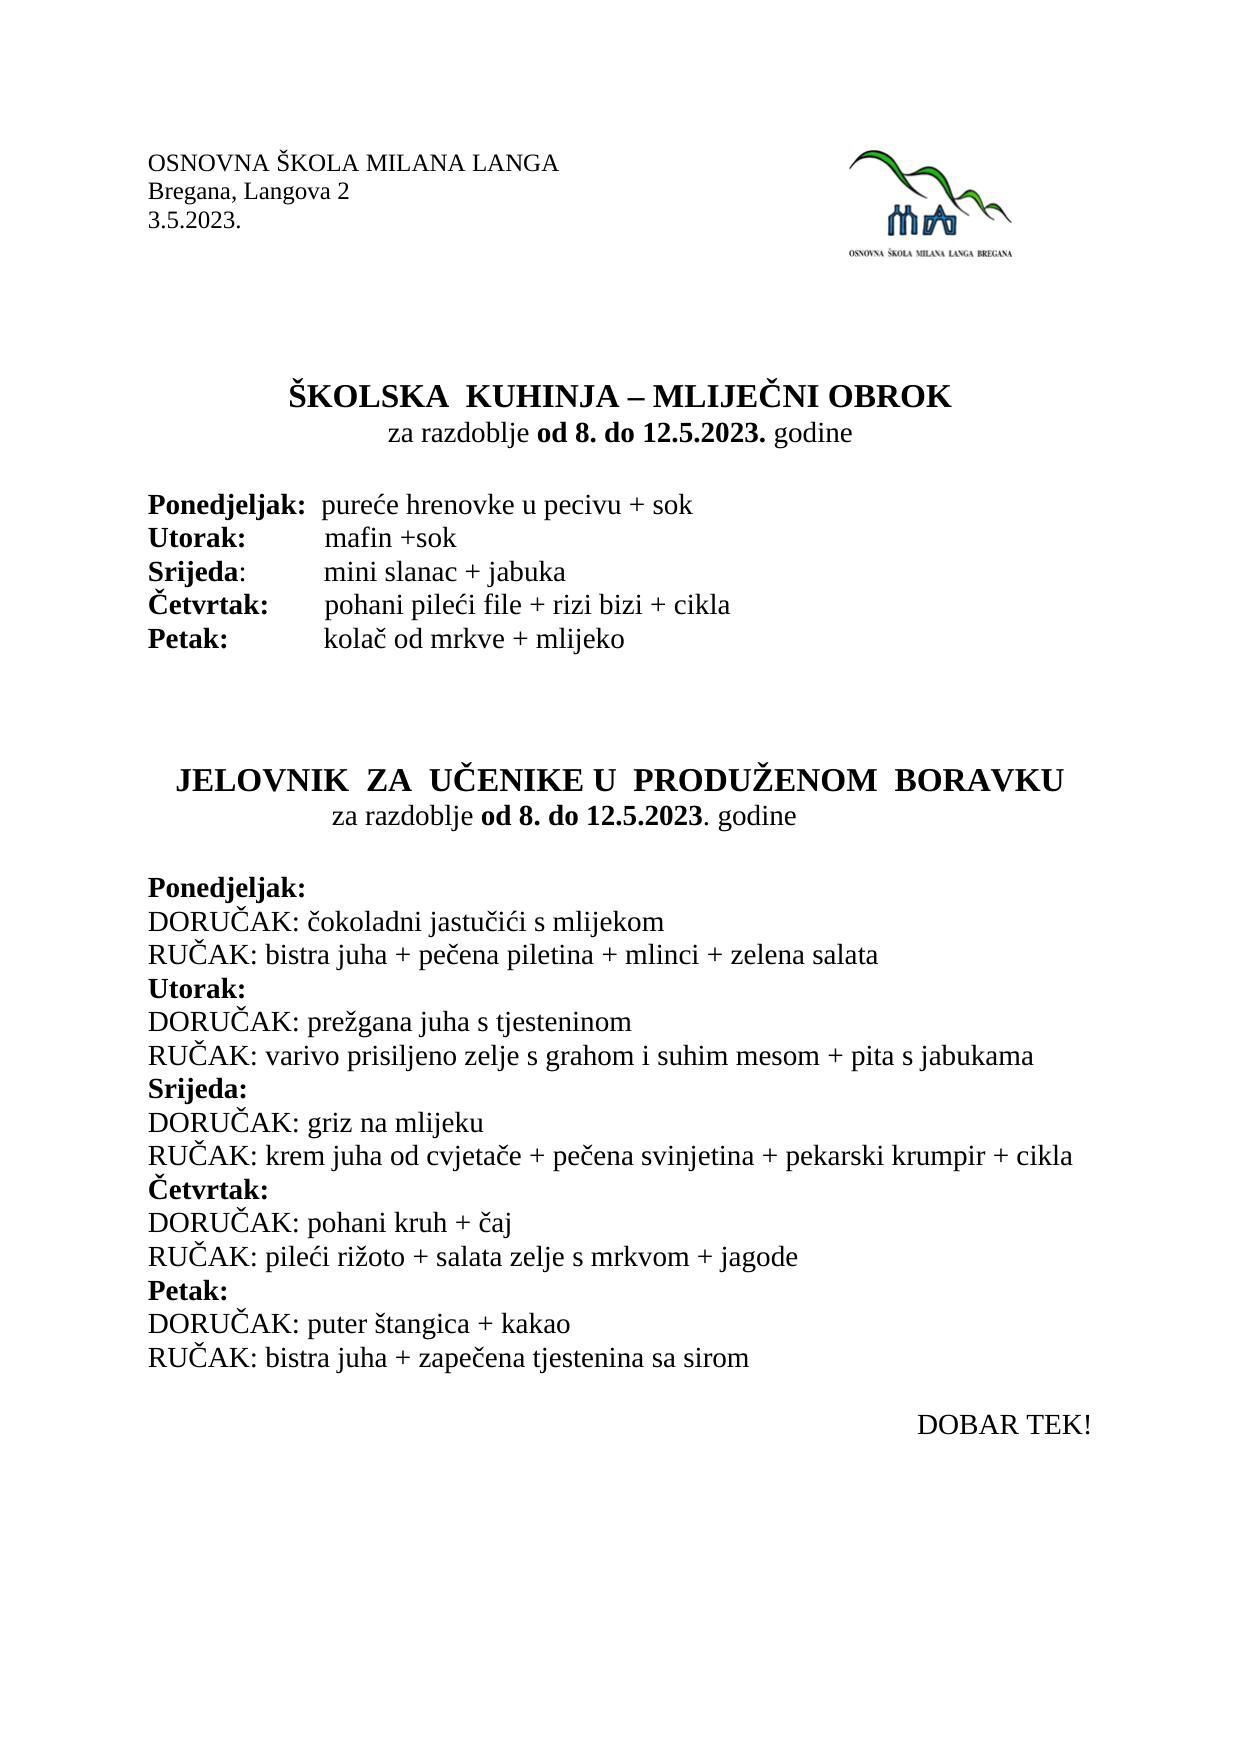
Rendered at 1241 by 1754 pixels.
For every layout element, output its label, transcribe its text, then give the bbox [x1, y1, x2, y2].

text Ponedjeljak: pureće hrenovke u pecivu + sok [148, 487, 1093, 520]
text RUČAK: pileći rižoto + salata zelje s mrkvom + jagode [148, 1239, 1093, 1273]
text RUČAK: krem juha od cvjetače + pečena svinjetina + pekarski krumpir + cikla [148, 1138, 1093, 1172]
text DORUČAK: prežgana juha s tjesteninom [148, 1004, 1093, 1038]
text Petak: kolač od mrkve + mlijeko [148, 621, 1093, 654]
text ŠKOLSKA KUHINJA – MLIJEČNI OBROK [148, 377, 1093, 415]
text DORUČAK: puter štangica + kakao [148, 1306, 1093, 1340]
text Četvrtak: pohani pileći file + rizi bizi + cikla [148, 587, 1093, 621]
text za razdoblje od 8. do 12.5.2023. godine [295, 798, 1093, 832]
text Srijeda: [148, 1071, 1093, 1105]
text Utorak: [148, 971, 1093, 1004]
text OSNOVNA ŠKOLA MILANA LANGA [148, 148, 583, 176]
text RUČAK: varivo prisiljeno zelje s grahom i suhim mesom + pita s jabukama [148, 1038, 1093, 1071]
text DORUČAK: pohani kruh + čaj [148, 1206, 1093, 1239]
text RUČAK: bistra juha + pečena piletina + mlinci + zelena salata [148, 937, 1093, 971]
text Bregana, Langova 2 [148, 176, 583, 205]
text DORUČAK: griz na mlijeku [148, 1105, 1093, 1138]
text 3.5.2023. [148, 205, 583, 234]
text Utorak: mafin +sok [148, 520, 1093, 554]
text Četvrtak: [148, 1172, 1093, 1206]
text za razdoblje od 8. do 12.5.2023. godine [148, 415, 1093, 448]
text JELOVNIK ZA UČENIKE U PRODUŽENOM BORAVKU [148, 760, 1093, 798]
text Ponedjeljak: [148, 870, 1093, 904]
text Petak: [148, 1273, 1093, 1306]
text DORUČAK: čokoladni jastučići s mlijekom [148, 904, 1093, 937]
text RUČAK: bistra juha + zapečena tjestenina sa sirom [148, 1340, 1093, 1373]
text DOBAR TEK! [148, 1407, 1093, 1440]
picture [846, 147, 1016, 262]
text Srijeda: mini slanac + jabuka [148, 554, 1093, 587]
